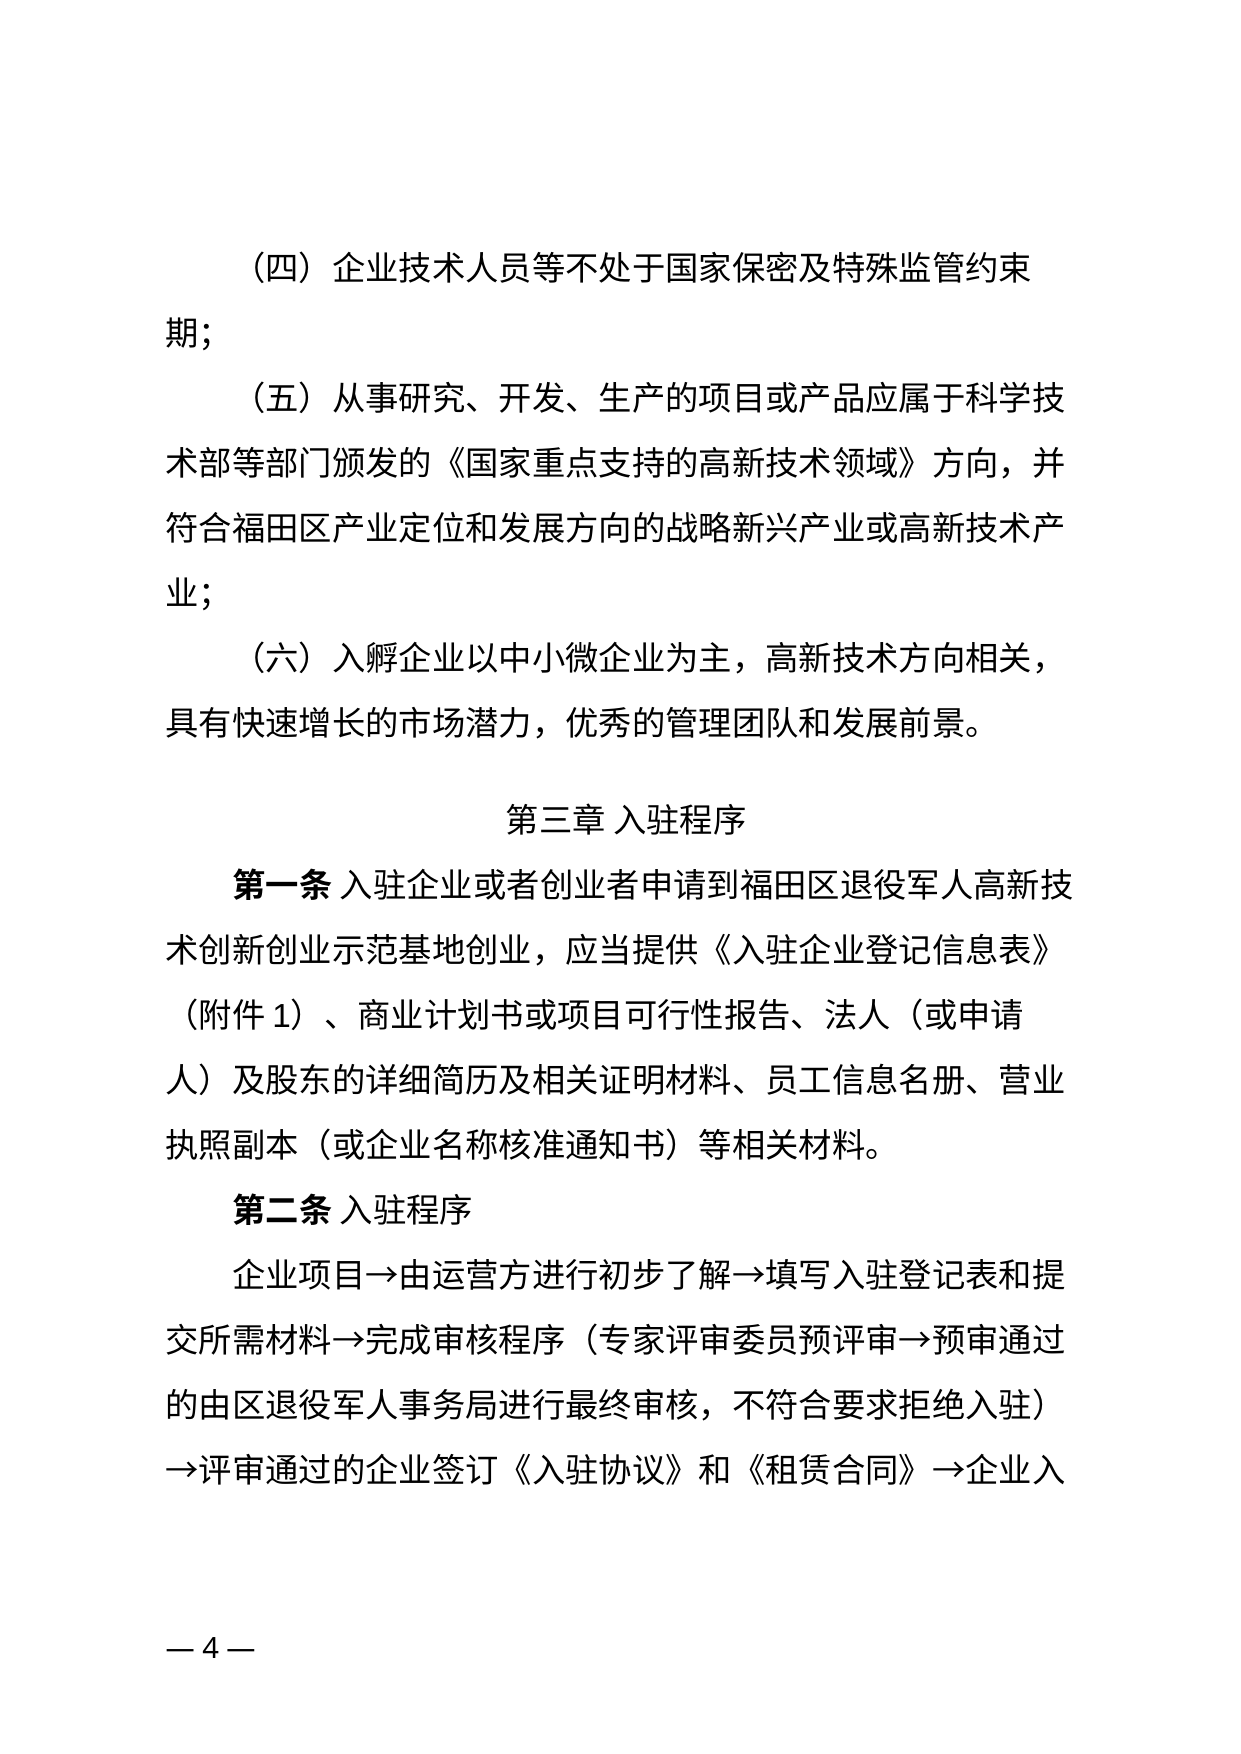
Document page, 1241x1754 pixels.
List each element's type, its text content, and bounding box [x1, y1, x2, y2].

text （六）入孵企业以中小微企业为主，高新技术方向相关，具有快速增长的市场潜力，优秀的管理团队和发展前景。 [165, 623, 1087, 753]
text 第二条 入驻程序 [165, 1176, 1087, 1241]
text （五）从事研究、开发、生产的项目或产品应属于科学技术部等部门颁发的《国家重点支持的高新技术领域》方向，并符合福田区产业定位和发展方向的战略新兴产业或高新技术产业； [165, 363, 1087, 623]
text 第一条 入驻企业或者创业者申请到福田区退役军人高新技术创新创业示范基地创业，应当提供《入驻企业登记信息表》（附件1）、商业计划书或项目可行性报告、法人（或申请人）及股东的详细简历及相关证明材料、员工信息名册、营业执照副本（或企业名称核准通知书）等相关材料。 [165, 851, 1087, 1176]
text 第三章 入驻程序 [165, 786, 1087, 851]
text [165, 1241, 1087, 1501]
text （四）企业技术人员等不处于国家保密及特殊监管约束期； [165, 233, 1087, 363]
